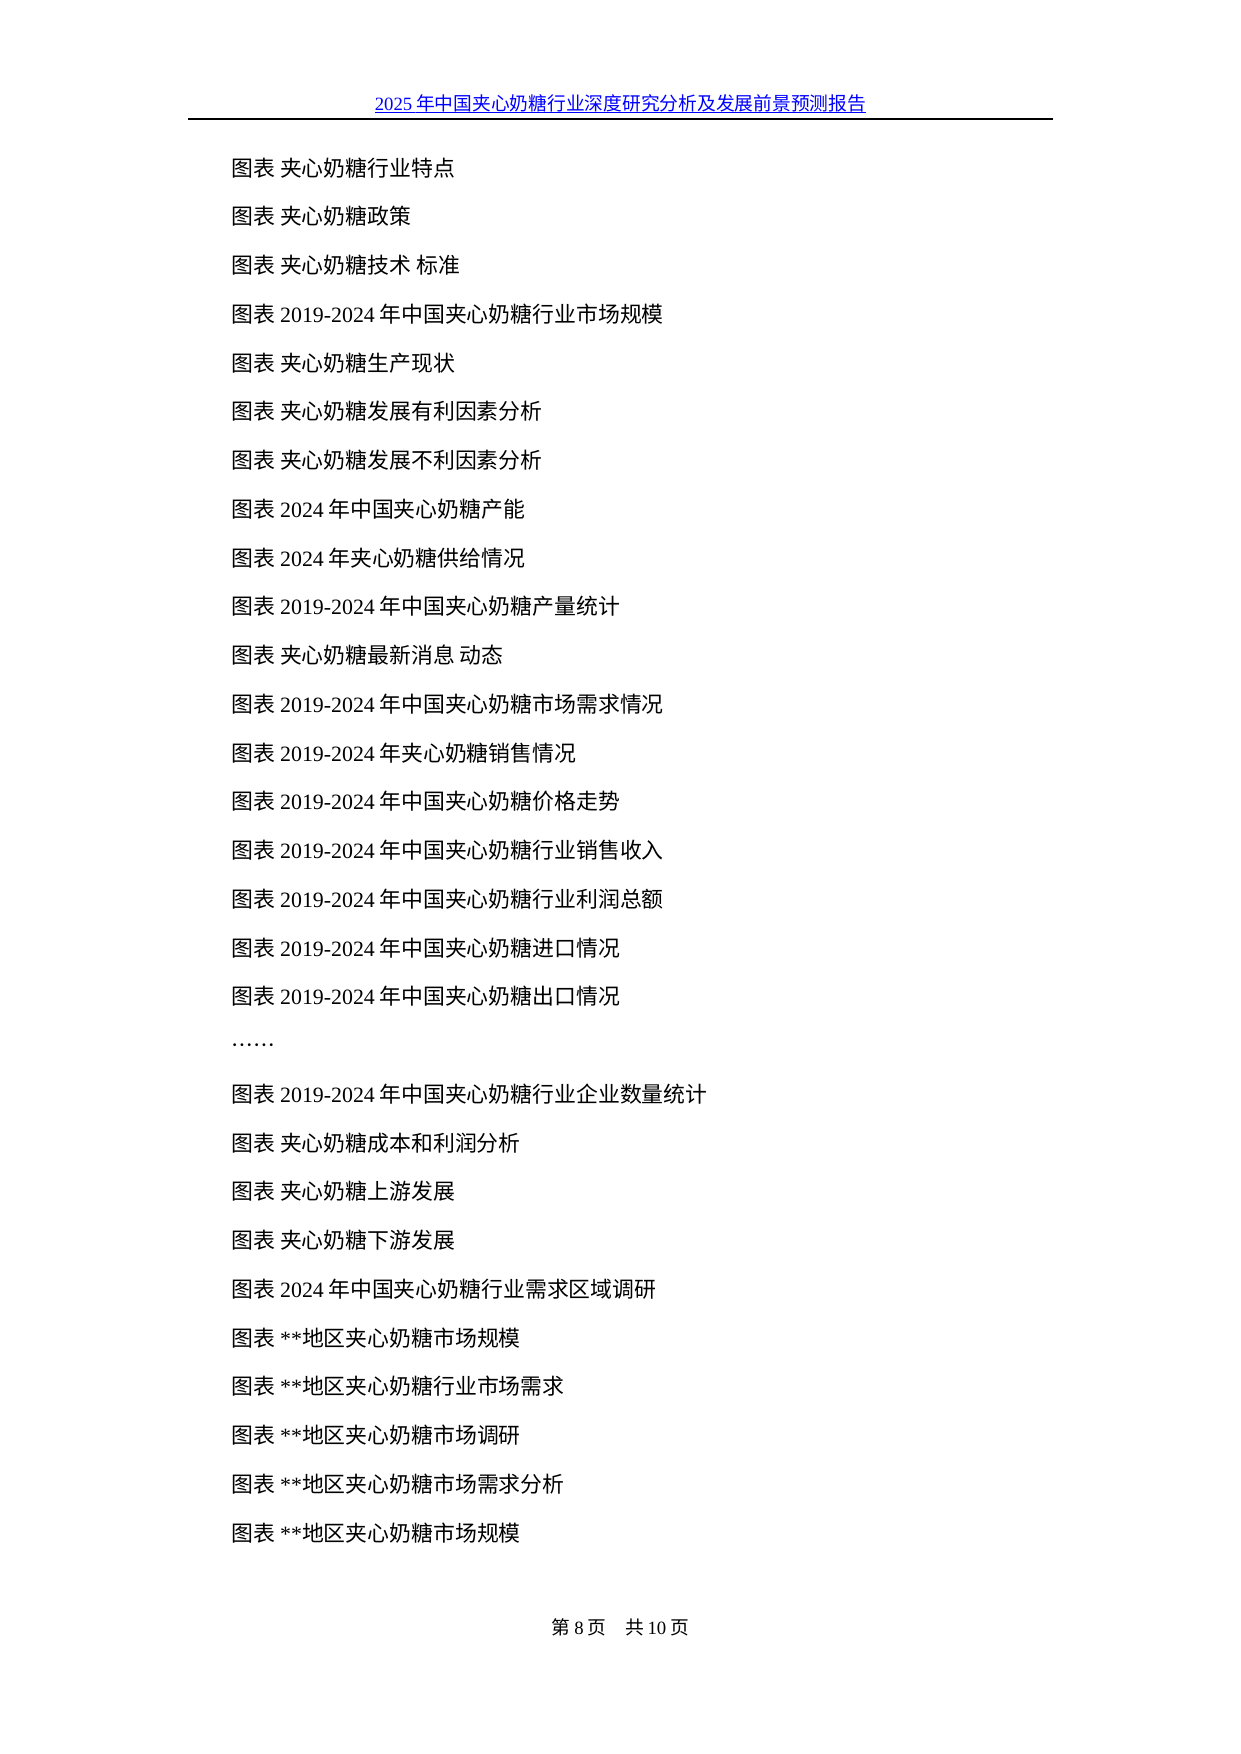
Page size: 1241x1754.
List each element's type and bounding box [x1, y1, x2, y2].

text [187, 150, 1053, 1548]
